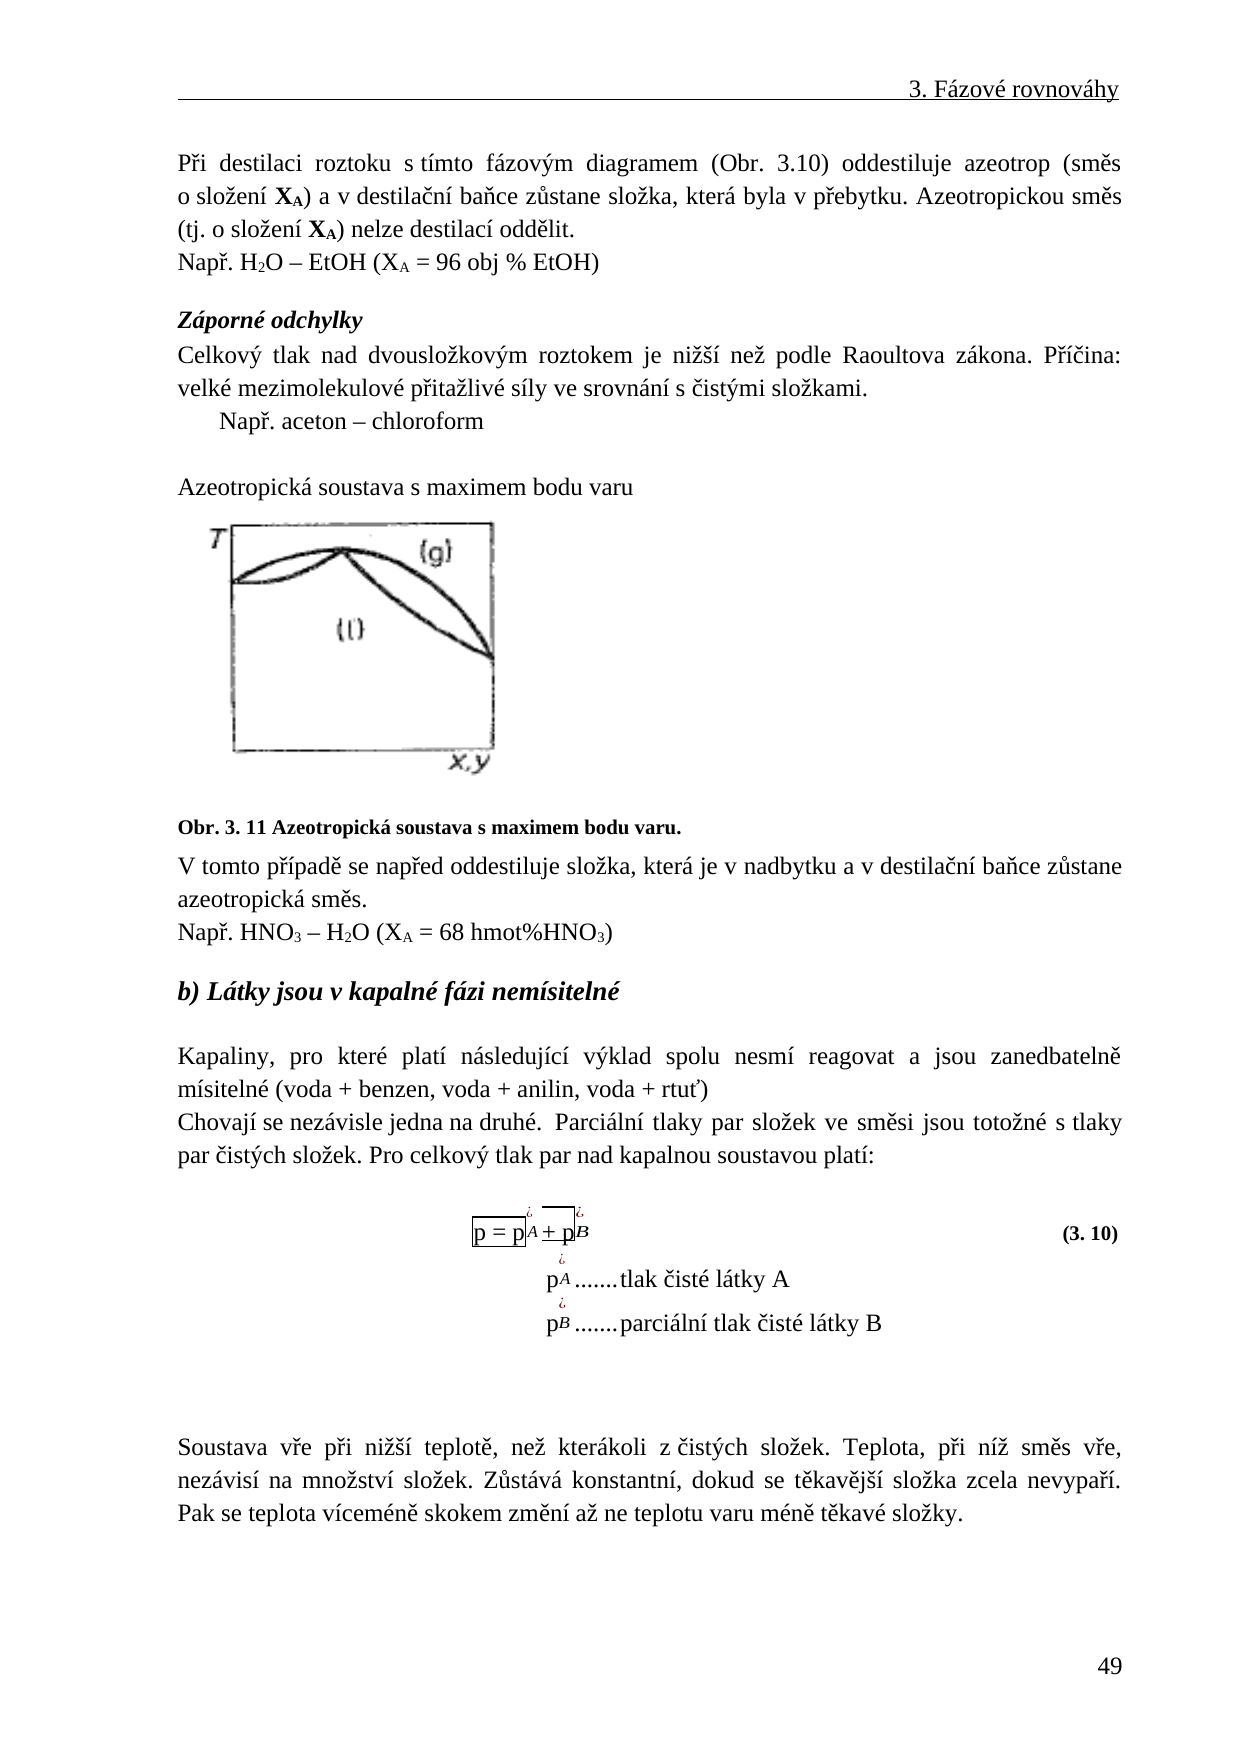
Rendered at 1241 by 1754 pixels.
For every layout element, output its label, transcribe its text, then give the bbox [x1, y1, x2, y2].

text V tomto případě se napřed oddestiluje složka, která je v nadbytku a v destilační baňce zůstane azeotropická směs. [177, 851, 1122, 913]
text Azeotropická soustava s maximem bodu varu [177, 472, 1122, 501]
text Např. H2O – EtOH (XA = 96 obj % EtOH) [177, 247, 1122, 276]
text Soustava vře při nižší teplotě, než kterákoli z čistých složek. Teplota, při níž směs vře, nezávisí na množství složek. Zůstává konstantní, dokud se těkavější složka zcela nevypaří. Pak se teplota víceméně skokem změní až ne teplotu varu méně těkavé složky. [177, 1432, 1122, 1527]
text Např. HNO3 – H2O (XA = 68 hmot%HNO3) [177, 917, 1122, 946]
subtitle Záporné odchylky [177, 305, 1122, 333]
text Při destilaci roztoku s tímto fázovým diagramem (Obr. 3.10) oddestiluje azeotrop (směs o složení XA) a v destilační baňce zůstane složka, která byla v přebytku. Azeotropickou směs (tj. o složení XA) nelze destilací oddělit. [177, 148, 1122, 242]
text Celkový tlak nad dvousložkovým roztokem je nižší než podle Raoultova zákona. Příčina: velké mezimolekulové přitažlivé síly ve srovnání s čistými složkami. [177, 340, 1122, 402]
text Obr. 3. 11 Azeotropická soustava s maximem bodu varu. [177, 814, 1122, 839]
picture [208, 519, 509, 782]
text Např. aceton – chloroform [219, 406, 1122, 434]
text p = p+ p (3. 10) [177, 1206, 1122, 1247]
text p....... tlak čisté látky A [251, 1253, 1122, 1293]
text Kapaliny, pro které platí následující výklad spolu nesmí reagovat a jsou zanedbatelně mísitelné (voda + benzen, voda + anilin, voda + rtuť) [177, 1041, 1122, 1103]
text p....... parciální tlak čisté látky B [251, 1297, 1122, 1370]
text Chovají se nezávisle jedna na druhé. Parciální tlaky par složek ve směsi jsou totožné s tlaky par čistých složek. Pro celkový tlak par nad kapalnou soustavou platí: [177, 1107, 1122, 1169]
subtitle b) Látky jsou v kapalné fázi nemísitelné [177, 975, 1122, 1006]
